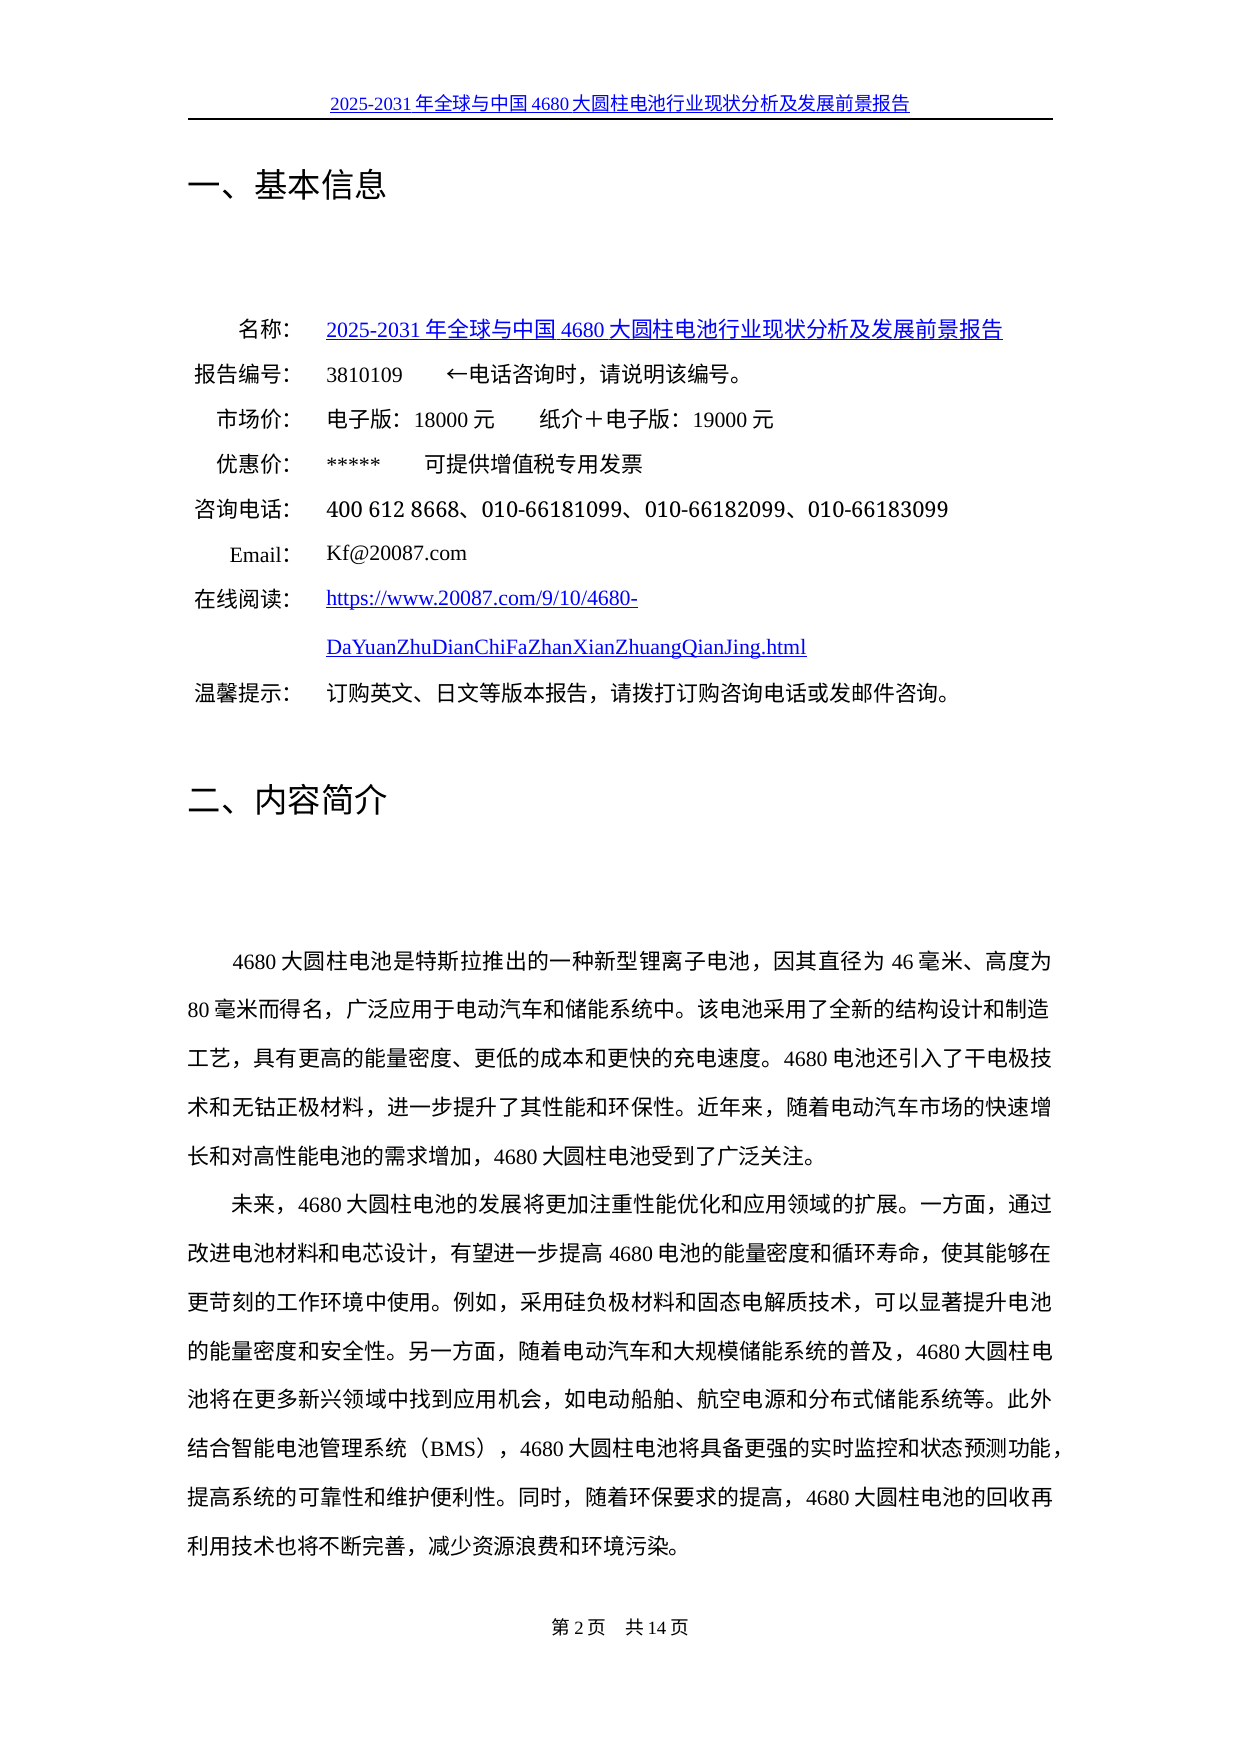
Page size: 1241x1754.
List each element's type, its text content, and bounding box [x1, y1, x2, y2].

table_cell 电子版：18000 元 纸介＋电子版：19000 元 [315, 402, 1073, 447]
title 一、基本信息 [187, 150, 1053, 215]
table_cell 市场价： [167, 402, 315, 447]
table_cell 在线阅读： [167, 582, 315, 675]
table_cell 优惠价： [167, 447, 315, 492]
table_cell 订购英文、日文等版本报告，请拨打订购咨询电话或发邮件咨询。 [315, 675, 1073, 720]
title 二、内容简介 [187, 766, 1053, 831]
table_cell 3810109 ←电话咨询时，请说明该编号。 [315, 357, 1073, 402]
table_cell 400 612 8668、010-66181099、010-66182099、010-66183099 [315, 492, 1073, 537]
table_cell [315, 582, 1073, 675]
table_cell ***** 可提供增值税专用发票 [315, 447, 1073, 492]
table_cell 报告编号： [167, 357, 315, 402]
table_cell Kf@20087.com [315, 537, 1073, 582]
table_cell 温馨提示： [167, 675, 315, 720]
table_cell 咨询电话： [167, 492, 315, 537]
table_header 2025-2031年全球与中国4680大圆柱电池行业现状分析及发展前景报告 [315, 312, 1073, 357]
table_cell Email： [167, 537, 315, 582]
table_header 名称： [167, 312, 315, 357]
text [187, 943, 1053, 1561]
